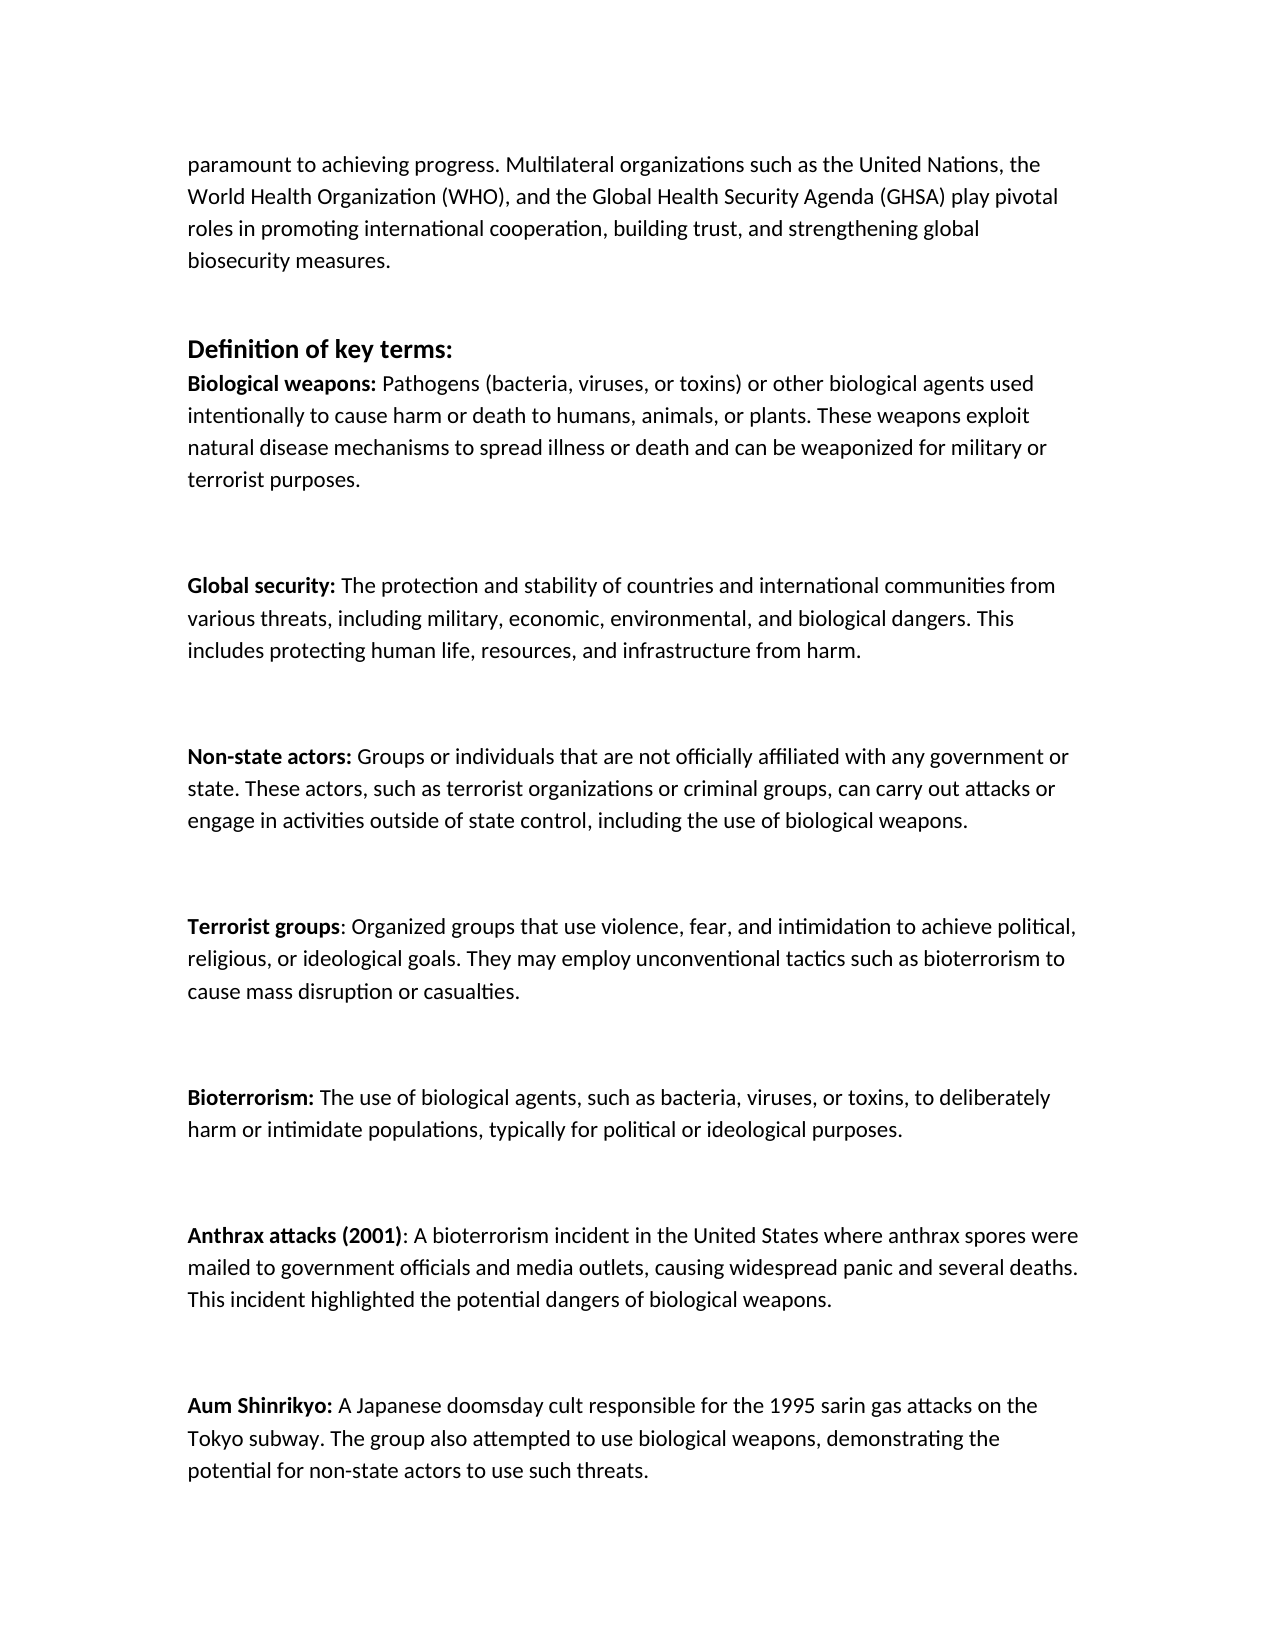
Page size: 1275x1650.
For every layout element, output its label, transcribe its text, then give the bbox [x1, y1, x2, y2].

text Aum Shinrikyo: A Japanese doomsday cult responsible for the 1995 sarin gas attacks on the Tokyo subway. The group also attempted to use biological weapons, demonstrating the potential for non-state actors to use such threats. [187, 1391, 1087, 1484]
text Bioterrorism: The use of biological agents, such as bacteria, viruses, or toxins, to deliberately harm or intimidate populations, typically for political or ideological purposes. [187, 1083, 1087, 1143]
text Non-state actors: Groups or individuals that are not officially affiliated with any government or state. These actors, such as terrorist organizations or criminal groups, can carry out attacks or engage in activities outside of state control, including the use of biological weapons. [187, 742, 1087, 834]
text Global security: The protection and stability of countries and international communities from various threats, including military, economic, environmental, and biological dangers. This includes protecting human life, resources, and infrastructure from harm. [187, 572, 1087, 664]
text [187, 150, 1087, 307]
text Anthrax attacks (2001): A bioterrorism incident in the United States where anthrax spores were mailed to government officials and media outlets, causing widespread panic and several deaths. This incident highlighted the potential dangers of biological weapons. [187, 1221, 1087, 1313]
text Terrorist groups: Organized groups that use violence, fear, and intimidation to achieve political, religious, or ideological goals. They may employ unconventional tactics such as bioterrorism to cause mass disruption or casualties. [187, 912, 1087, 1005]
text Definition of key terms: Biological weapons: Pathogens (bacteria, viruses, or toxins) or other biological agents used intentionally to cause harm or death to humans, animals, or plants. These weapons exploit natural disease mechanisms to spread illness or death and can be weaponized for military or terrorist purposes. [187, 332, 1087, 493]
